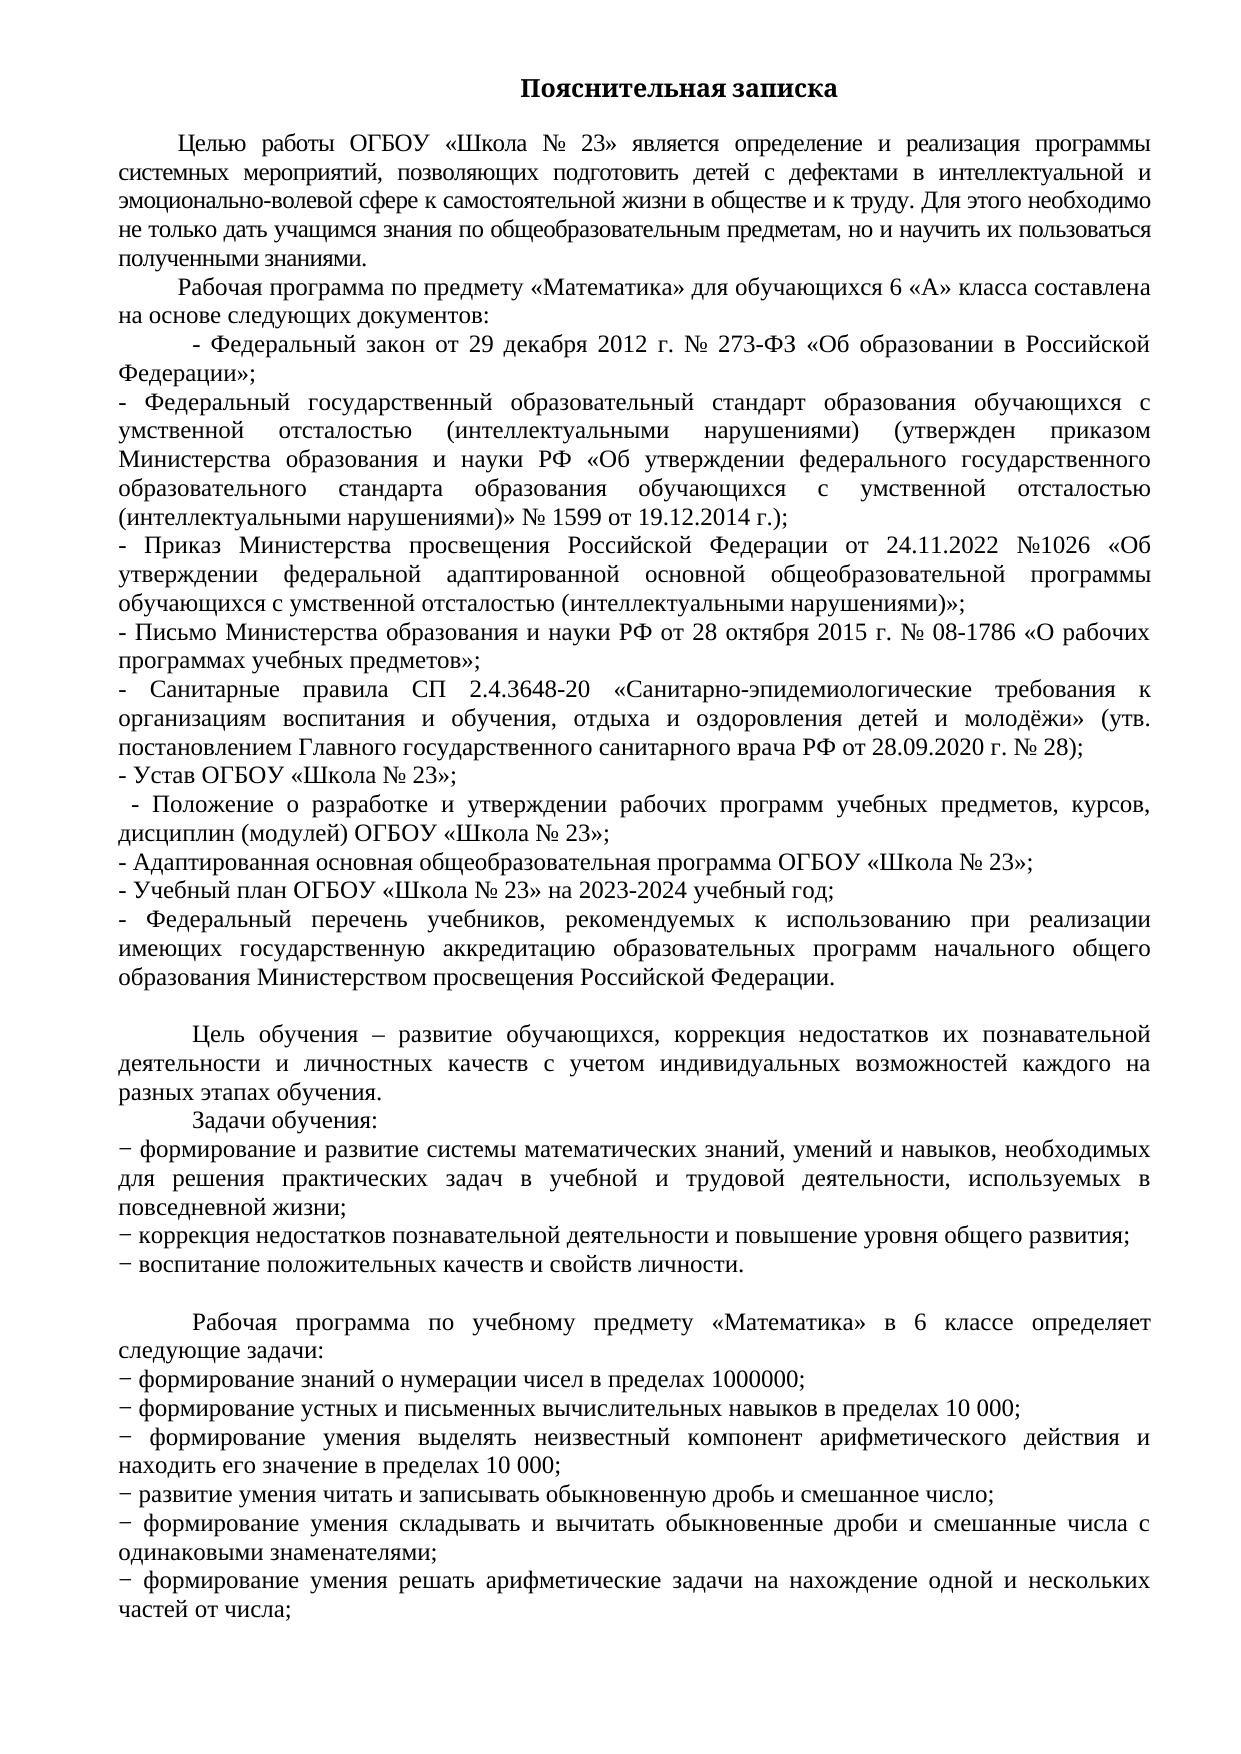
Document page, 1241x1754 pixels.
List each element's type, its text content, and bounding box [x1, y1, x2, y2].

text Целью работы ОГБОУ «Школа № 23» является определение и реализация программы системных мероприятий, позволяющих подготовить детей с дефектами в интеллектуальной и эмоционально-волевой сфере к самостоятельной жизни в обществе и к труду. Для этого необходимо не только дать учащимся знания по общеобразовательным предметам, но и научить их пользоваться полученными знаниями. [118, 128, 1152, 272]
text - Учебный план ОГБОУ «Школа № 23» на 2023-2024 учебный год; [118, 875, 1152, 904]
text - Санитарные правила СП 2.4.3648-20 «Санитарно-эпидемиологические требования к организациям воспитания и обучения, отдыха и оздоровления детей и молодёжи» (утв. постановлением Главного государственного санитарного врача РФ от 28.09.2020 г. № 28); [118, 674, 1152, 760]
text − формирование умения складывать и вычитать обыкновенные дроби и смешанные числа с одинаковыми знаменателями; [118, 1508, 1152, 1565]
text - Положение о разработке и утверждении рабочих программ учебных предметов, курсов, дисциплин (модулей) ОГБОУ «Школа № 23»; [118, 789, 1152, 847]
text − коррекция недостатков познавательной деятельности и повышение уровня общего развития; [118, 1220, 1152, 1249]
text − развитие умения читать и записывать обыкновенную дробь и смешанное число; [118, 1479, 1152, 1508]
text − формирование умения выделять неизвестный компонент арифметического действия и находить его значение в пределах 10 000; [118, 1422, 1152, 1479]
text − воспитание положительных качеств и свойств личности. [118, 1249, 1152, 1278]
text Пояснительная записка [88, 75, 1152, 104]
text − формирование устных и письменных вычислительных навыков в пределах 10 000; [118, 1393, 1152, 1422]
text Цель обучения – развитие обучающихся, коррекция недостатков их познавательной деятельности и личностных качеств с учетом индивидуальных возможностей каждого на разных этапах обучения. [118, 1019, 1152, 1105]
text - Адаптированная основная общеобразовательная программа ОГБОУ «Школа № 23»; [118, 847, 1152, 875]
text - Федеральный государственный образовательный стандарт образования обучающихся с умственной отсталостью (интеллектуальными нарушениями) (утвержден приказом Министерства образования и науки РФ «Об утверждении федерального государственного образовательного стандарта образования обучающихся с умственной отсталостью (интеллектуальными нарушениями)» № 1599 от 19.12.2014 г.); [118, 387, 1152, 530]
text - Приказ Министерства просвещения Российской Федерации от 24.11.2022 №1026 «Об утверждении федеральной адаптированной основной общеобразовательной программы обучающихся с умственной отсталостью (интеллектуальными нарушениями)»; [118, 530, 1152, 617]
text - Письмо Министерства образования и науки РФ от 28 октября 2015 г. № 08-1786 «О рабочих программах учебных предметов»; [118, 617, 1152, 674]
text Рабочая программа по учебному предмету «Математика» в 6 классе определяет следующие задачи: [118, 1307, 1152, 1364]
text − формирование умения решать арифметические задачи на нахождение одной и нескольких частей от числа; [118, 1565, 1152, 1623]
text - Федеральный перечень учебников, рекомендуемых к использованию при реализации имеющих государственную аккредитацию образовательных программ начального общего образования Министерством просвещения Российской Федерации. [118, 904, 1152, 990]
text Рабочая программа по предмету «Математика» для обучающихся 6 «А» класса составлена на основе следующих документов: [118, 272, 1152, 329]
text - Устав ОГБОУ «Школа № 23»; [118, 760, 1152, 789]
text − формирование знаний о нумерации чисел в пределах 1000000; [118, 1364, 1152, 1393]
text Задачи обучения: [118, 1105, 1152, 1134]
text - Федеральный закон от 29 декабря 2012 г. № 273-ФЗ «Об образовании в Российской Федерации»; [118, 329, 1152, 387]
text − формирование и развитие системы математических знаний, умений и навыков, необходимых для решения практических задач в учебной и трудовой деятельности, используемых в повседневной жизни; [118, 1134, 1152, 1220]
